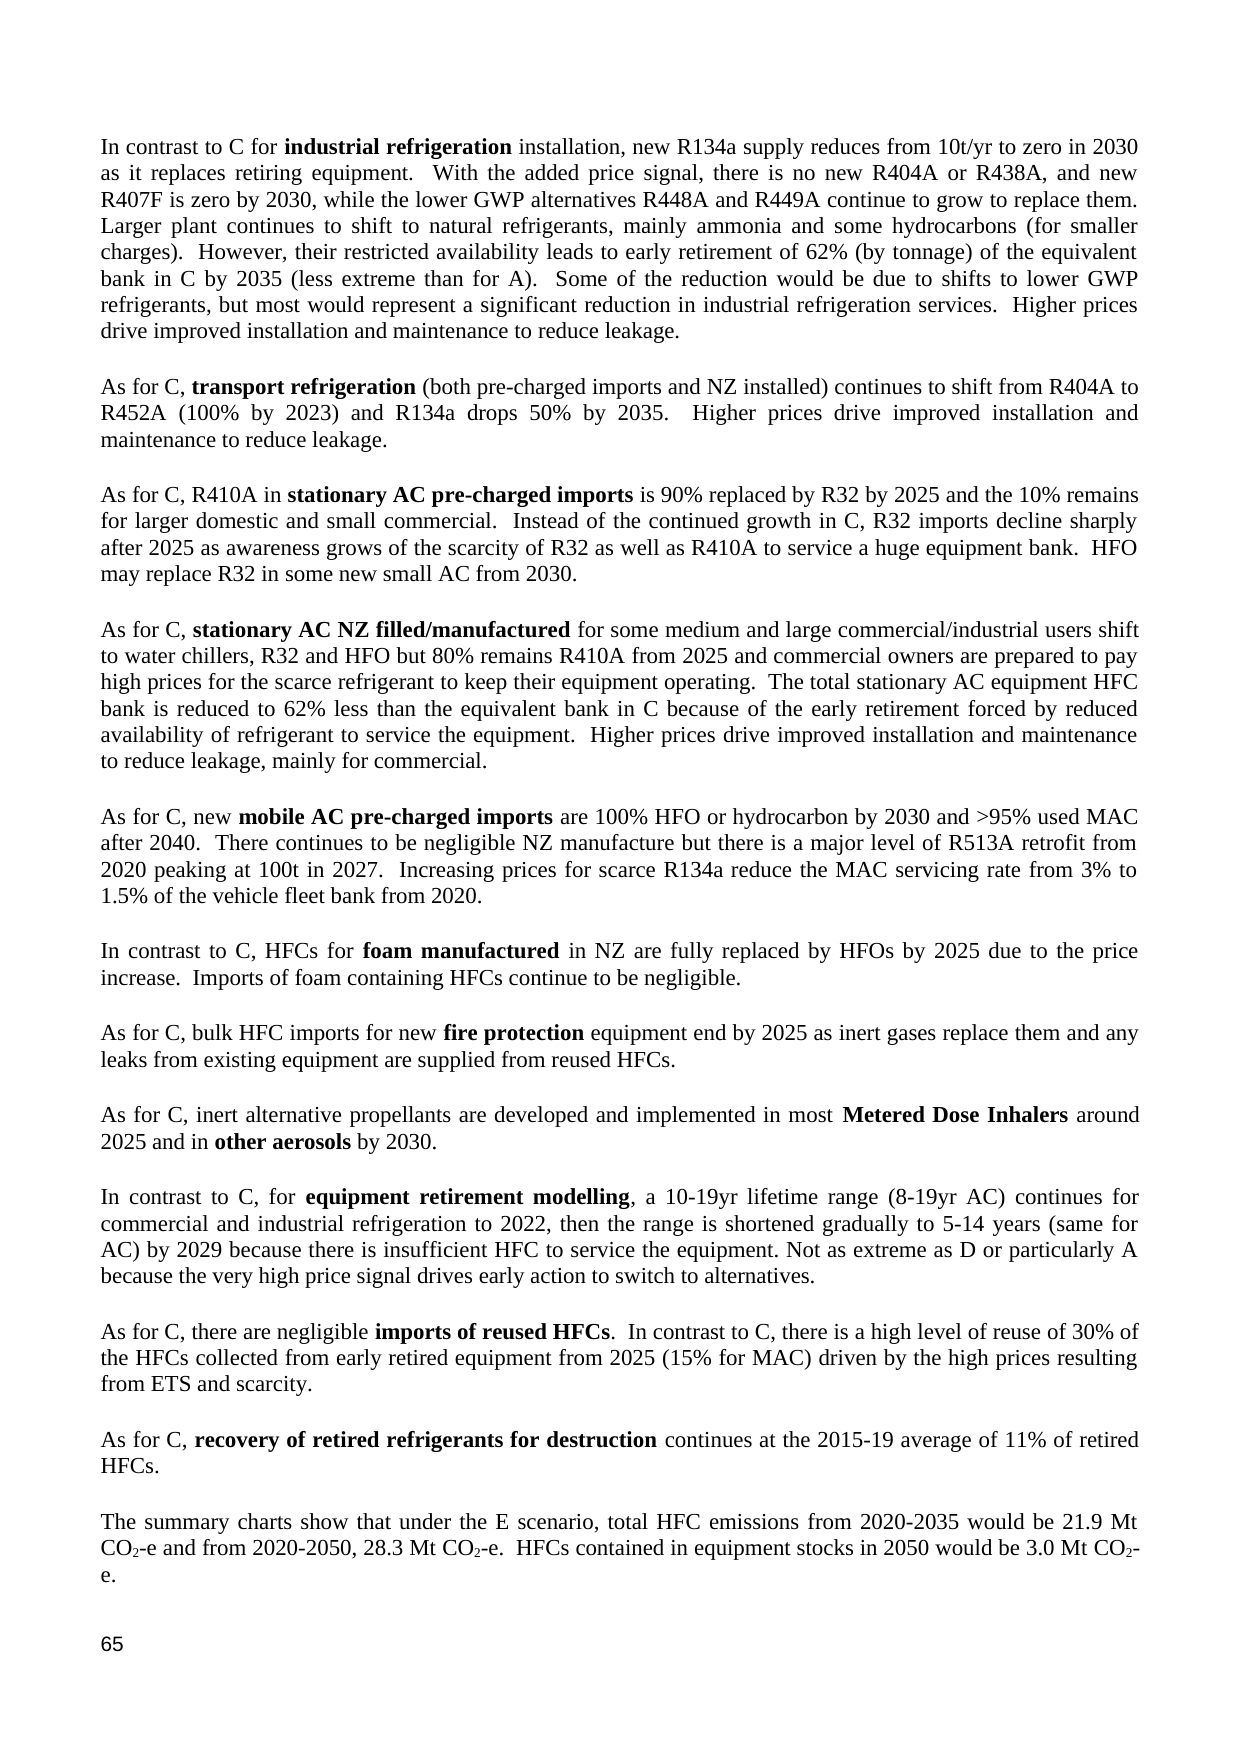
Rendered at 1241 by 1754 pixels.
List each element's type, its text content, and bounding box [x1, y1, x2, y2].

text As for C, inert alternative propellants are developed and implemented in most Metered Dose Inhalers around 2025 and in other aerosols by 2030. [100, 1101, 1140, 1154]
text As for C, bulk HFC imports for new fire protection equipment end by 2025 as inert gases replace them and any leaks from existing equipment are supplied from reused HFCs. [100, 1019, 1140, 1072]
text In contrast to C for industrial refrigeration installation, new R134a supply reduces from 10t/yr to zero in 2030 as it replaces retiring equipment. With the added price signal, there is no new R404A or R438A, and new R407F is zero by 2030, while the lower GWP alternatives R448A and R449A continue to grow to replace them. Larger plant continues to shift to natural refrigerants, mainly ammonia and some hydrocarbons (for smaller charges). However, their restricted availability leads to early retirement of 62% (by tonnage) of the equivalent bank in C by 2035 (less extreme than for A). Some of the reduction would be due to shifts to lower GWP refrigerants, but most would represent a significant reduction in industrial refrigeration services. Higher prices drive improved installation and maintenance to reduce leakage. [100, 133, 1140, 344]
text As for C, transport refrigeration (both pre-charged imports and NZ installed) continues to shift from R404A to R452A (100% by 2023) and R134a drops 50% by 2035. Higher prices drive improved installation and maintenance to reduce leakage. [100, 373, 1140, 452]
text The summary charts show that under the E scenario, total HFC emissions from 2020-2035 would be 21.9 Mt CO2-e and from 2020-2050, 28.3 Mt CO2-e. HFCs contained in equipment stocks in 2050 would be 3.0 Mt CO2-e. [100, 1508, 1140, 1587]
text In contrast to C, for equipment retirement modelling, a 10-19yr lifetime range (8-19yr AC) continues for commercial and industrial refrigeration to 2022, then the range is shortened gradually to 5-14 years (same for AC) by 2029 because there is insufficient HFC to service the equipment. Not as extreme as D or particularly A because the very high price signal drives early action to switch to alternatives. [100, 1183, 1140, 1289]
text As for C, recovery of retired refrigerants for destruction continues at the 2015-19 average of 11% of retired HFCs. [100, 1426, 1140, 1479]
text As for C, new mobile AC pre-charged imports are 100% HFO or hydrocarbon by 2030 and >95% used MAC after 2040. There continues to be negligible NZ manufacture but there is a major level of R513A retrofit from 2020 peaking at 100t in 2027. Increasing prices for scarce R134a reduce the MAC servicing rate from 3% to 1.5% of the vehicle fleet bank from 2020. [100, 803, 1140, 908]
text As for C, stationary AC NZ filled/manufactured for some medium and large commercial/industrial users shift to water chillers, R32 and HFO but 80% remains R410A from 2025 and commercial owners are prepared to pay high prices for the scarce refrigerant to keep their equipment operating. The total stationary AC equipment HFC bank is reduced to 62% less than the equivalent bank in C because of the early retirement forced by reduced availability of refrigerant to service the equipment. Higher prices drive improved installation and maintenance to reduce leakage, mainly for commercial. [100, 616, 1140, 774]
text As for C, there are negligible imports of reused HFCs. In contrast to C, there is a high level of reuse of 30% of the HFCs collected from early retired equipment from 2025 (15% for MAC) driven by the high prices resulting from ETS and scarcity. [100, 1318, 1140, 1397]
text As for C, R410A in stationary AC pre-charged imports is 90% replaced by R32 by 2025 and the 10% remains for larger domestic and small commercial. Instead of the continued growth in C, R32 imports decline sharply after 2025 as awareness grows of the scarcity of R32 as well as R410A to service a huge equipment bank. HFO may replace R32 in some new small AC from 2030. [100, 481, 1140, 587]
text In contrast to C, HFCs for foam manufactured in NZ are fully replaced by HFOs by 2025 due to the price increase. Imports of foam containing HFCs continue to be negligible. [100, 938, 1140, 990]
